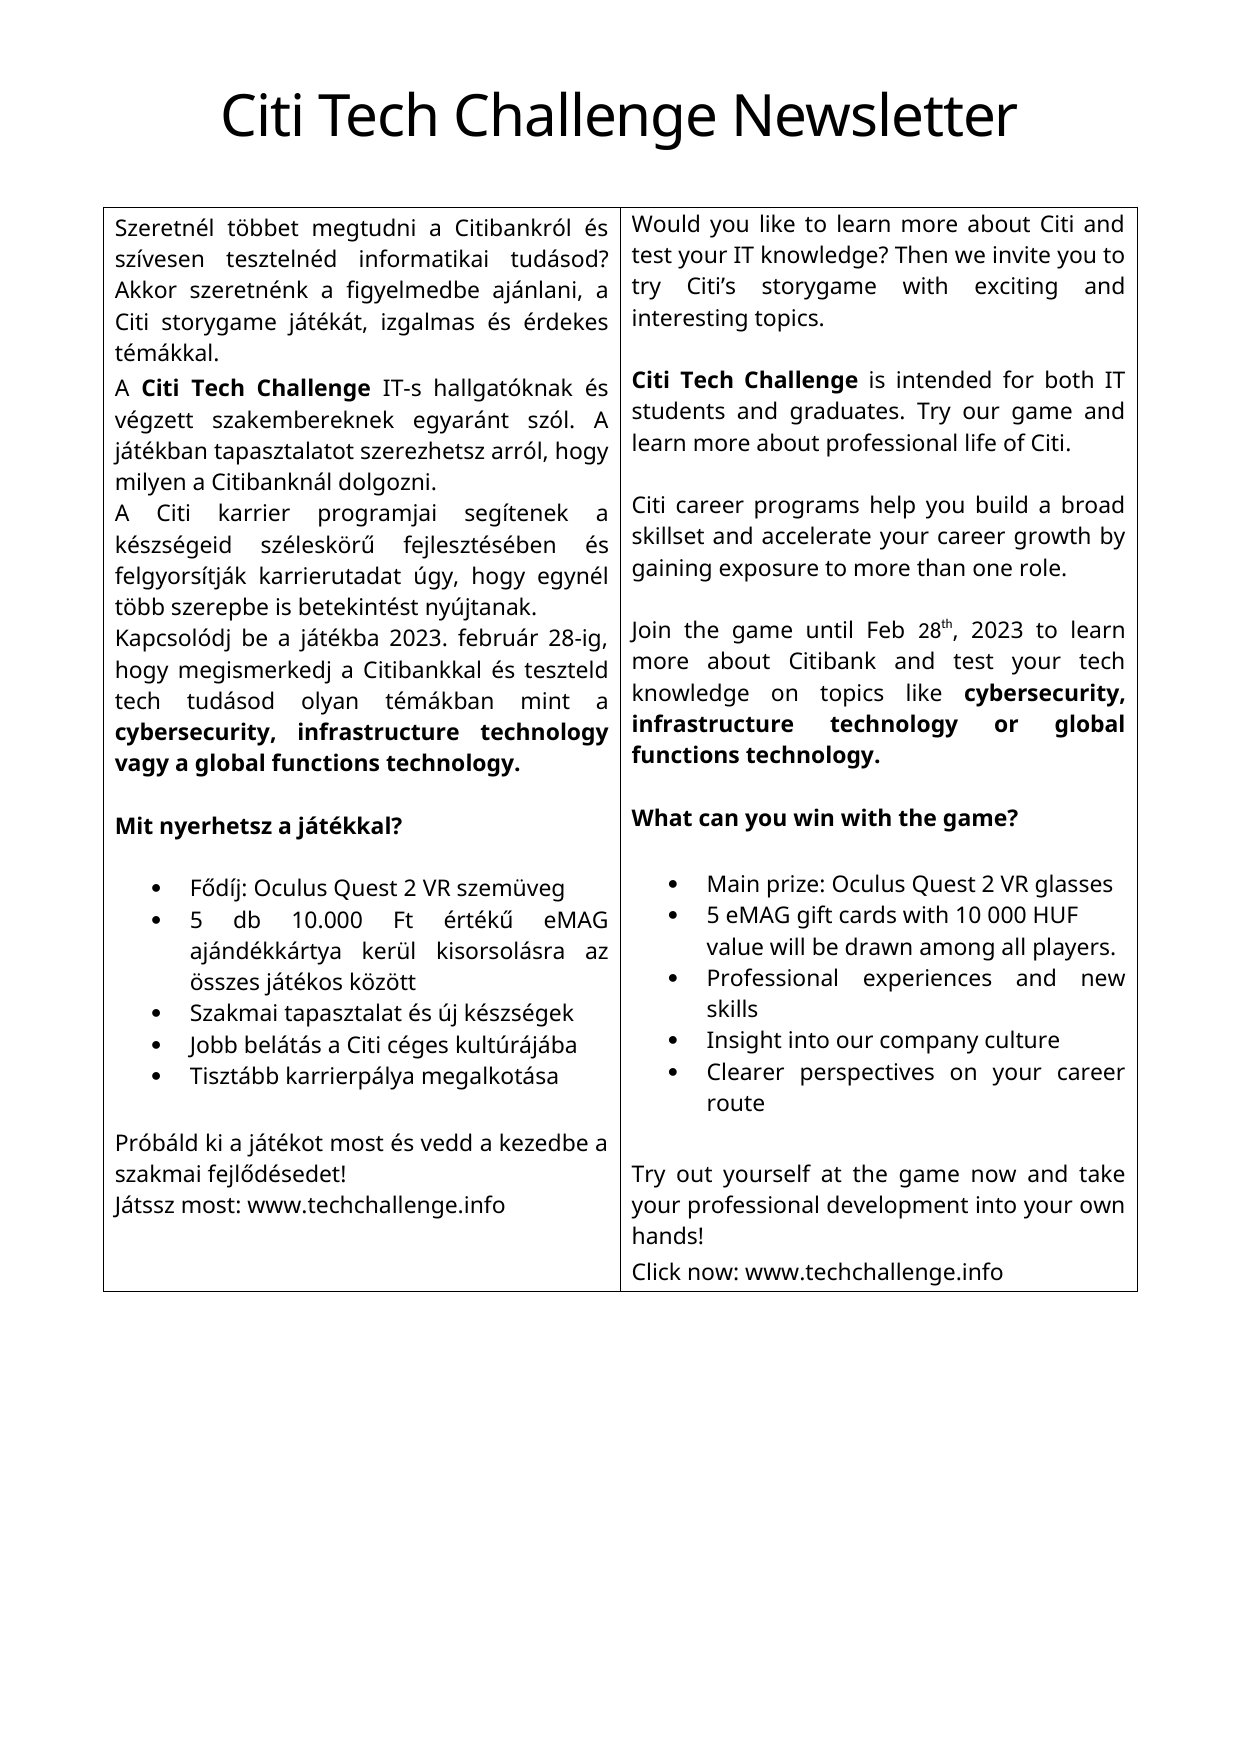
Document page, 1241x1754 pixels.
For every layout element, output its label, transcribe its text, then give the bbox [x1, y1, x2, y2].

table_header Szeretnél többet megtudni a Citibankról és szívesen tesztelnéd informatikai tudásod? Akkor szeretnénk a figyelmedbe ajánlani, a Citi storygame játékát, izgalmas és érdekes témákkal. A Citi Tech Challenge IT-s hallgatóknak és végzett szakembereknek egyaránt szól. A játékban tapasztalatot szerezhetsz arról, hogy milyen a Citibanknál dolgozni. A Citi karrier programjai segítenek a készségeid széleskörű fejlesztésében és felgyorsítják karrierutadat úgy, hogy egynél több szerepbe is betekintést nyújtanak. Kapcsolódj be a játékba 2023. február 28-ig, hogy megismerkedj a Citibankkal és teszteld tech tudásod olyan témákban mint a cybersecurity, infrastructure technology vagy a global functions technology. Mit nyerhetsz a játékkal? Fődíj: Oculus Quest 2 VR szemüveg 5 db 10.000 Ft értékű eMAG ajándékkártya kerül kisorsolásra az összes játékos között Szakmai tapasztalat és új készségek Jobb belátás a Citi céges kultúrájába Tisztább karrierpálya megalkotása Próbáld ki a játékot most és vedd a kezedbe a szakmai fejlődésedet! Játssz most: www.techchallenge.info [104, 208, 620, 1291]
table_header Would you like to learn more about Citi and test your IT knowledge? Then we invite you to try Citi’s storygame with exciting and interesting topics. Citi Tech Challenge is intended for both IT students and graduates. Try our game and learn more about professional life of Citi. Citi career programs help you build a broad skillset and accelerate your career growth by gaining exposure to more than one role. Join the game until Feb 28th, 2023 to learn more about Citibank and test your tech knowledge on topics like cybersecurity, infrastructure technology or global functions technology. What can you win with the game? Main prize: Oculus Quest 2 VR glasses 5 eMAG gift cards with 10 000 HUF value will be drawn among all players. Professional experiences and new skills Insight into our company culture Clearer perspectives on your career route Try out yourself at the game now and take your professional development into your own hands! Click now: www.techchallenge.info [621, 208, 1137, 1291]
